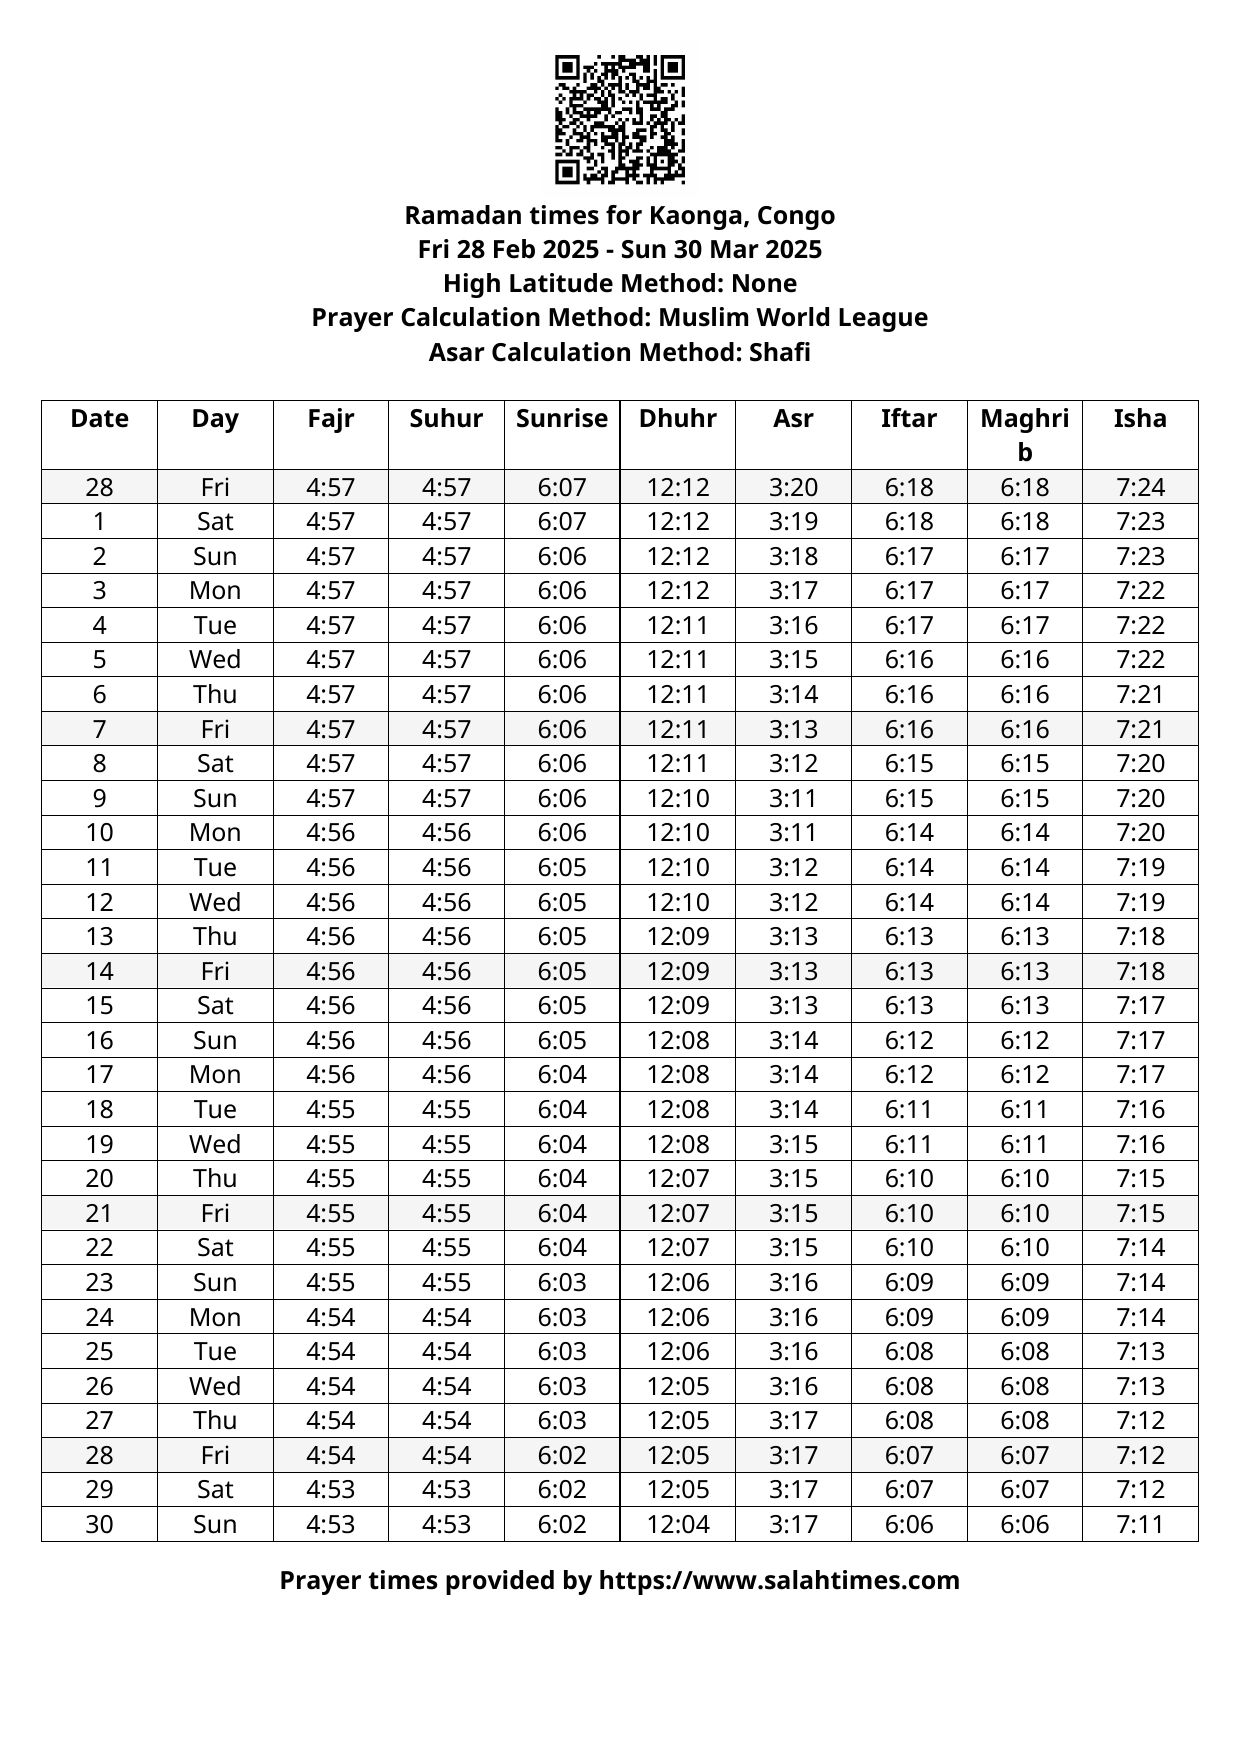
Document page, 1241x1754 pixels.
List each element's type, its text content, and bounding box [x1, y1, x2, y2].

table_cell 6:14 [852, 816, 967, 849]
table_cell 7:12 [1083, 1404, 1198, 1437]
table_cell 4:55 [389, 1265, 504, 1299]
table_cell 11 [42, 850, 157, 884]
table_cell 7:15 [1083, 1161, 1198, 1195]
table_cell 13 [42, 919, 157, 953]
table_cell 3:11 [736, 816, 851, 849]
table_cell 4:56 [389, 1023, 504, 1057]
table_cell 12:09 [621, 954, 735, 987]
table_cell 6:06 [505, 712, 619, 745]
table_cell 6:14 [968, 816, 1082, 849]
table_cell Sun [158, 539, 273, 572]
table_cell 12:05 [621, 1438, 735, 1472]
table_cell 3:15 [736, 1196, 851, 1229]
table_cell 12:08 [621, 1127, 735, 1160]
table_cell Wed [158, 885, 273, 918]
table_cell 23 [42, 1265, 157, 1299]
table_cell 7:22 [1083, 608, 1198, 642]
table_cell 6:06 [505, 816, 619, 849]
table_cell 4:55 [274, 1161, 388, 1195]
table_cell 7:17 [1083, 1023, 1198, 1057]
table_cell 7:23 [1083, 539, 1198, 572]
table_cell 12:09 [621, 989, 735, 1022]
table_cell 6:15 [968, 746, 1082, 780]
table_cell 27 [42, 1404, 157, 1437]
table_cell Sun [158, 781, 273, 814]
table_cell 6:05 [505, 850, 619, 884]
table_cell 6:02 [505, 1507, 619, 1541]
table_cell Fri [158, 712, 273, 745]
table_cell 12:10 [621, 850, 735, 884]
table_cell Thu [158, 1404, 273, 1437]
table_cell 3:17 [736, 1473, 851, 1506]
table_cell 1 [42, 504, 157, 538]
table_cell 4:57 [389, 608, 504, 642]
table_cell 4:56 [389, 954, 504, 987]
table_cell Fri [158, 1196, 273, 1229]
table_cell 3:16 [736, 608, 851, 642]
table_header Iftar [852, 401, 967, 469]
table_cell 7:16 [1083, 1092, 1198, 1126]
table_cell 3 [42, 574, 157, 607]
table_cell Sat [158, 989, 273, 1022]
table_cell 10 [42, 816, 157, 849]
table_cell 6:12 [852, 1023, 967, 1057]
table_cell Mon [158, 1300, 273, 1333]
table_cell 4:57 [274, 504, 388, 538]
table_cell 6:14 [852, 850, 967, 884]
table_cell 6:03 [505, 1334, 619, 1368]
table_cell 7:15 [1083, 1196, 1198, 1229]
table_cell 6:16 [968, 712, 1082, 745]
table_cell 4:57 [389, 539, 504, 572]
table_cell 18 [42, 1092, 157, 1126]
table_cell 12:11 [621, 643, 735, 676]
table_cell 6:05 [505, 989, 619, 1022]
table_cell 4:53 [389, 1473, 504, 1506]
table_cell 4:55 [274, 1196, 388, 1229]
table_cell 6:11 [852, 1127, 967, 1160]
table_cell 6:10 [852, 1161, 967, 1195]
table_cell Thu [158, 677, 273, 711]
table_cell 3:12 [736, 850, 851, 884]
table_cell 4:56 [389, 850, 504, 884]
table_cell 6:06 [505, 608, 619, 642]
table_cell Tue [158, 1334, 273, 1368]
table_cell 3:13 [736, 954, 851, 987]
table_cell 12:04 [621, 1507, 735, 1541]
table_cell 6:13 [852, 989, 967, 1022]
table_cell 6:10 [852, 1231, 967, 1264]
table_cell 7:22 [1083, 574, 1198, 607]
text Prayer Calculation Method: Muslim World League [42, 300, 1198, 334]
table_cell 6:06 [968, 1507, 1082, 1541]
table_cell 6:04 [505, 1058, 619, 1091]
table_cell 28 [42, 1438, 157, 1472]
table_cell 7:23 [1083, 504, 1198, 538]
table_cell 22 [42, 1231, 157, 1264]
table_cell 14 [42, 954, 157, 987]
table_cell 6:08 [852, 1404, 967, 1437]
table_cell 6:13 [968, 954, 1082, 987]
table_cell 4:56 [389, 816, 504, 849]
table_cell 3:17 [736, 574, 851, 607]
table_cell Mon [158, 574, 273, 607]
table_cell 7:12 [1083, 1438, 1198, 1472]
table_cell 6:04 [505, 1161, 619, 1195]
table_cell 7:13 [1083, 1369, 1198, 1402]
table_cell 3:15 [736, 643, 851, 676]
table_cell 4:57 [274, 746, 388, 780]
table_cell Wed [158, 1127, 273, 1160]
table_cell 4:56 [389, 885, 504, 918]
table_cell 6:07 [852, 1438, 967, 1472]
text Prayer times provided by https://www.salahtimes.com [42, 1563, 1198, 1597]
table_cell 4:53 [389, 1507, 504, 1541]
table_header Isha [1083, 401, 1198, 469]
table_header Asr [736, 401, 851, 469]
table_cell 6:14 [968, 850, 1082, 884]
table_cell 12:06 [621, 1334, 735, 1368]
table_cell 6:13 [968, 919, 1082, 953]
table_cell 28 [42, 470, 157, 503]
table_cell 6:03 [505, 1300, 619, 1333]
table_header Maghrib [968, 401, 1082, 469]
table_header Date [42, 401, 157, 469]
table_cell Sat [158, 1473, 273, 1506]
table_cell 4:54 [274, 1438, 388, 1472]
table_cell 12:11 [621, 712, 735, 745]
table_cell 4:56 [274, 919, 388, 953]
table_cell 12:07 [621, 1161, 735, 1195]
text Ramadan times for Kaonga, Congo [42, 198, 1198, 232]
table_cell 3:17 [736, 1507, 851, 1541]
table_cell 4:56 [274, 1023, 388, 1057]
table_cell 6:11 [968, 1092, 1082, 1126]
table_cell 25 [42, 1334, 157, 1368]
table_cell 4:57 [389, 781, 504, 814]
table_cell 6:18 [968, 504, 1082, 538]
table_cell 4:57 [274, 539, 388, 572]
table_cell 6:14 [852, 885, 967, 918]
table_cell 3:18 [736, 539, 851, 572]
table_cell 7:18 [1083, 954, 1198, 987]
table_cell 21 [42, 1196, 157, 1229]
table_cell 4:54 [274, 1300, 388, 1333]
table_cell 3:14 [736, 1058, 851, 1091]
table_cell 7:17 [1083, 1058, 1198, 1091]
table_cell 4:57 [274, 470, 388, 503]
table_cell 6:17 [852, 574, 967, 607]
table_cell 4:54 [274, 1334, 388, 1368]
table_cell 3:12 [736, 885, 851, 918]
table_cell 6:16 [968, 643, 1082, 676]
table_cell 16 [42, 1023, 157, 1057]
table_cell 7:24 [1083, 470, 1198, 503]
table_cell 7:21 [1083, 677, 1198, 711]
table_cell 30 [42, 1507, 157, 1541]
table_cell 3:15 [736, 1127, 851, 1160]
table_cell 5 [42, 643, 157, 676]
table_cell 6:08 [852, 1334, 967, 1368]
table_cell 4:57 [389, 504, 504, 538]
table_cell 6:17 [968, 539, 1082, 572]
table_cell 12:07 [621, 1196, 735, 1229]
text Asar Calculation Method: Shafi [42, 334, 1198, 368]
table_cell 4:56 [389, 919, 504, 953]
table_cell Thu [158, 919, 273, 953]
table_cell 4:53 [274, 1473, 388, 1506]
text High Latitude Method: None [42, 266, 1198, 300]
table_cell 4:55 [274, 1265, 388, 1299]
table_cell 6:05 [505, 919, 619, 953]
table_cell 4:55 [274, 1092, 388, 1126]
table_cell 4:55 [389, 1161, 504, 1195]
table_cell 7:14 [1083, 1231, 1198, 1264]
table_cell Sun [158, 1507, 273, 1541]
table_cell Fri [158, 470, 273, 503]
table_cell 6:16 [968, 677, 1082, 711]
table_cell 4:56 [274, 954, 388, 987]
table_cell 4:56 [389, 1058, 504, 1091]
table_cell Sat [158, 746, 273, 780]
table_cell 7:19 [1083, 885, 1198, 918]
table_cell 4:55 [389, 1196, 504, 1229]
table_cell 6:04 [505, 1127, 619, 1160]
table_cell Sun [158, 1023, 273, 1057]
table_cell 6:13 [852, 954, 967, 987]
table_cell 4:55 [389, 1231, 504, 1264]
table_cell 12:12 [621, 539, 735, 572]
table_cell Sat [158, 504, 273, 538]
table_cell 6:03 [505, 1265, 619, 1299]
table_cell 12:07 [621, 1231, 735, 1264]
table_cell 7:20 [1083, 816, 1198, 849]
table_cell 6:10 [968, 1196, 1082, 1229]
table_cell 4:55 [274, 1231, 388, 1264]
table_cell 3:17 [736, 1438, 851, 1472]
table_cell 3:12 [736, 746, 851, 780]
table_cell 6:06 [505, 677, 619, 711]
table_cell Fri [158, 954, 273, 987]
table_cell 6:17 [852, 539, 967, 572]
table_cell 4:55 [389, 1127, 504, 1160]
table_cell 3:16 [736, 1334, 851, 1368]
table_cell 3:20 [736, 470, 851, 503]
table_cell Sat [158, 1231, 273, 1264]
table_cell 6:18 [968, 470, 1082, 503]
table_cell 7:22 [1083, 643, 1198, 676]
table_cell 7:19 [1083, 850, 1198, 884]
table_cell 7:13 [1083, 1334, 1198, 1368]
table_cell 4 [42, 608, 157, 642]
table_cell 6:09 [852, 1300, 967, 1333]
table_cell 12:11 [621, 746, 735, 780]
table_cell 6:07 [505, 470, 619, 503]
table_cell 6:17 [852, 608, 967, 642]
table_cell 7:11 [1083, 1507, 1198, 1541]
table_cell 6:18 [852, 470, 967, 503]
table_cell 4:54 [274, 1404, 388, 1437]
table_cell 6:04 [505, 1231, 619, 1264]
table_cell 4:56 [389, 989, 504, 1022]
table_cell 12:09 [621, 919, 735, 953]
table_cell 6:03 [505, 1404, 619, 1437]
table_cell 6:03 [505, 1369, 619, 1402]
table_cell 6:02 [505, 1473, 619, 1506]
table_cell 6:08 [968, 1404, 1082, 1437]
table_cell 3:19 [736, 504, 851, 538]
table_cell 6:05 [505, 1023, 619, 1057]
table_cell 4:57 [389, 643, 504, 676]
table_cell 7 [42, 712, 157, 745]
table_cell 6:08 [852, 1369, 967, 1402]
table_cell 12:05 [621, 1404, 735, 1437]
table_cell 7:20 [1083, 781, 1198, 814]
table_cell 6 [42, 677, 157, 711]
table_cell 6:06 [505, 781, 619, 814]
table_cell 6:15 [852, 781, 967, 814]
table_cell Sun [158, 1265, 273, 1299]
table_cell Tue [158, 850, 273, 884]
table_cell Mon [158, 1058, 273, 1091]
table_cell 4:54 [274, 1369, 388, 1402]
table_cell 7:14 [1083, 1300, 1198, 1333]
table_cell 12 [42, 885, 157, 918]
table_cell 6:06 [505, 539, 619, 572]
table_cell 12:10 [621, 816, 735, 849]
table_cell Mon [158, 816, 273, 849]
table_cell 3:16 [736, 1265, 851, 1299]
table_cell 6:07 [505, 504, 619, 538]
table_cell 6:17 [968, 608, 1082, 642]
table_cell 4:56 [274, 1058, 388, 1091]
table_cell 12:10 [621, 781, 735, 814]
table_cell 6:14 [968, 885, 1082, 918]
table_cell 6:06 [505, 643, 619, 676]
table_cell 6:08 [968, 1334, 1082, 1368]
table_cell 7:21 [1083, 712, 1198, 745]
table_cell 4:56 [274, 885, 388, 918]
table_cell 6:07 [968, 1438, 1082, 1472]
table_cell 26 [42, 1369, 157, 1402]
table_cell 6:13 [852, 919, 967, 953]
table_cell 4:54 [389, 1300, 504, 1333]
table_cell 3:14 [736, 1092, 851, 1126]
table_cell 6:15 [852, 746, 967, 780]
table_cell 12:05 [621, 1369, 735, 1402]
table_cell 6:17 [968, 574, 1082, 607]
table_cell 19 [42, 1127, 157, 1160]
table_header Day [158, 401, 273, 469]
table_cell 4:57 [274, 608, 388, 642]
table_cell 24 [42, 1300, 157, 1333]
table_cell 4:57 [274, 643, 388, 676]
table_cell 6:06 [505, 746, 619, 780]
table_cell 20 [42, 1161, 157, 1195]
table_cell 4:57 [274, 574, 388, 607]
table_header Fajr [274, 401, 388, 469]
table_cell 9 [42, 781, 157, 814]
table_cell 4:57 [274, 781, 388, 814]
table_cell 12:12 [621, 470, 735, 503]
table_cell 6:06 [505, 574, 619, 607]
table_cell 12:08 [621, 1058, 735, 1091]
table_cell 12:11 [621, 677, 735, 711]
table_cell 6:04 [505, 1092, 619, 1126]
table_header Dhuhr [621, 401, 735, 469]
table_cell Wed [158, 1369, 273, 1402]
table_cell 6:10 [968, 1231, 1082, 1264]
table_cell 7:20 [1083, 746, 1198, 780]
table_cell 15 [42, 989, 157, 1022]
table_cell 3:17 [736, 1404, 851, 1437]
table_cell 7:17 [1083, 989, 1198, 1022]
table_cell 12:05 [621, 1473, 735, 1506]
table_cell 6:12 [852, 1058, 967, 1091]
table_cell 6:10 [968, 1161, 1082, 1195]
table_cell 7:18 [1083, 919, 1198, 953]
table_cell Wed [158, 643, 273, 676]
table_cell 4:57 [389, 712, 504, 745]
table_cell 6:08 [968, 1369, 1082, 1402]
table_cell 3:13 [736, 712, 851, 745]
table_cell 6:09 [968, 1265, 1082, 1299]
table_cell 8 [42, 746, 157, 780]
table_cell 4:55 [389, 1092, 504, 1126]
table_cell Tue [158, 608, 273, 642]
table_cell 6:07 [852, 1473, 967, 1506]
table_cell 4:54 [389, 1404, 504, 1437]
table_cell 3:15 [736, 1231, 851, 1264]
table_cell 6:11 [968, 1127, 1082, 1160]
table_cell 6:12 [968, 1058, 1082, 1091]
table_cell Tue [158, 1092, 273, 1126]
table_cell 6:07 [968, 1473, 1082, 1506]
table_cell 4:56 [274, 850, 388, 884]
table_cell 7:16 [1083, 1127, 1198, 1160]
table_cell 4:54 [389, 1438, 504, 1472]
table_cell 4:56 [274, 989, 388, 1022]
table_cell Thu [158, 1161, 273, 1195]
table_cell 2 [42, 539, 157, 572]
table_cell 4:53 [274, 1507, 388, 1541]
table_cell 3:13 [736, 919, 851, 953]
table_cell 4:57 [274, 712, 388, 745]
table_cell 6:16 [852, 677, 967, 711]
table_header Sunrise [505, 401, 619, 469]
table_cell 12:08 [621, 1092, 735, 1126]
table_cell 6:10 [852, 1196, 967, 1229]
table_cell 6:16 [852, 712, 967, 745]
table_cell 6:09 [852, 1265, 967, 1299]
table_cell 6:06 [852, 1507, 967, 1541]
table_cell 4:57 [274, 677, 388, 711]
table_cell 4:54 [389, 1369, 504, 1402]
table_cell 4:56 [274, 816, 388, 849]
table_header Suhur [389, 401, 504, 469]
table_cell 6:04 [505, 1196, 619, 1229]
table_cell 3:14 [736, 677, 851, 711]
table_cell 3:11 [736, 781, 851, 814]
table_cell 7:14 [1083, 1265, 1198, 1299]
table_cell 4:55 [274, 1127, 388, 1160]
table_cell 6:11 [852, 1092, 967, 1126]
table_cell 6:05 [505, 885, 619, 918]
table_cell 6:16 [852, 643, 967, 676]
table_cell 3:16 [736, 1369, 851, 1402]
table_cell 17 [42, 1058, 157, 1091]
table_cell 6:05 [505, 954, 619, 987]
table_cell 6:02 [505, 1438, 619, 1472]
table_cell 29 [42, 1473, 157, 1506]
table_cell 7:12 [1083, 1473, 1198, 1506]
table_cell 4:57 [389, 746, 504, 780]
table_cell 4:54 [389, 1334, 504, 1368]
table_cell 6:18 [852, 504, 967, 538]
table_cell Fri [158, 1438, 273, 1472]
picture [542, 41, 699, 198]
table_cell 4:57 [389, 677, 504, 711]
table_cell 6:12 [968, 1023, 1082, 1057]
table_cell 12:08 [621, 1023, 735, 1057]
table_cell 12:12 [621, 574, 735, 607]
table_cell 12:12 [621, 504, 735, 538]
table_cell 3:14 [736, 1023, 851, 1057]
table_cell 12:10 [621, 885, 735, 918]
table_cell 12:06 [621, 1300, 735, 1333]
table_cell 3:15 [736, 1161, 851, 1195]
table_cell 4:57 [389, 470, 504, 503]
table_cell 3:13 [736, 989, 851, 1022]
table_cell 6:13 [968, 989, 1082, 1022]
table_cell 4:57 [389, 574, 504, 607]
table_cell 6:15 [968, 781, 1082, 814]
table_cell 12:11 [621, 608, 735, 642]
text Fri 28 Feb 2025 - Sun 30 Mar 2025 [42, 232, 1198, 266]
table_cell 12:06 [621, 1265, 735, 1299]
table_cell 3:16 [736, 1300, 851, 1333]
table_cell 6:09 [968, 1300, 1082, 1333]
